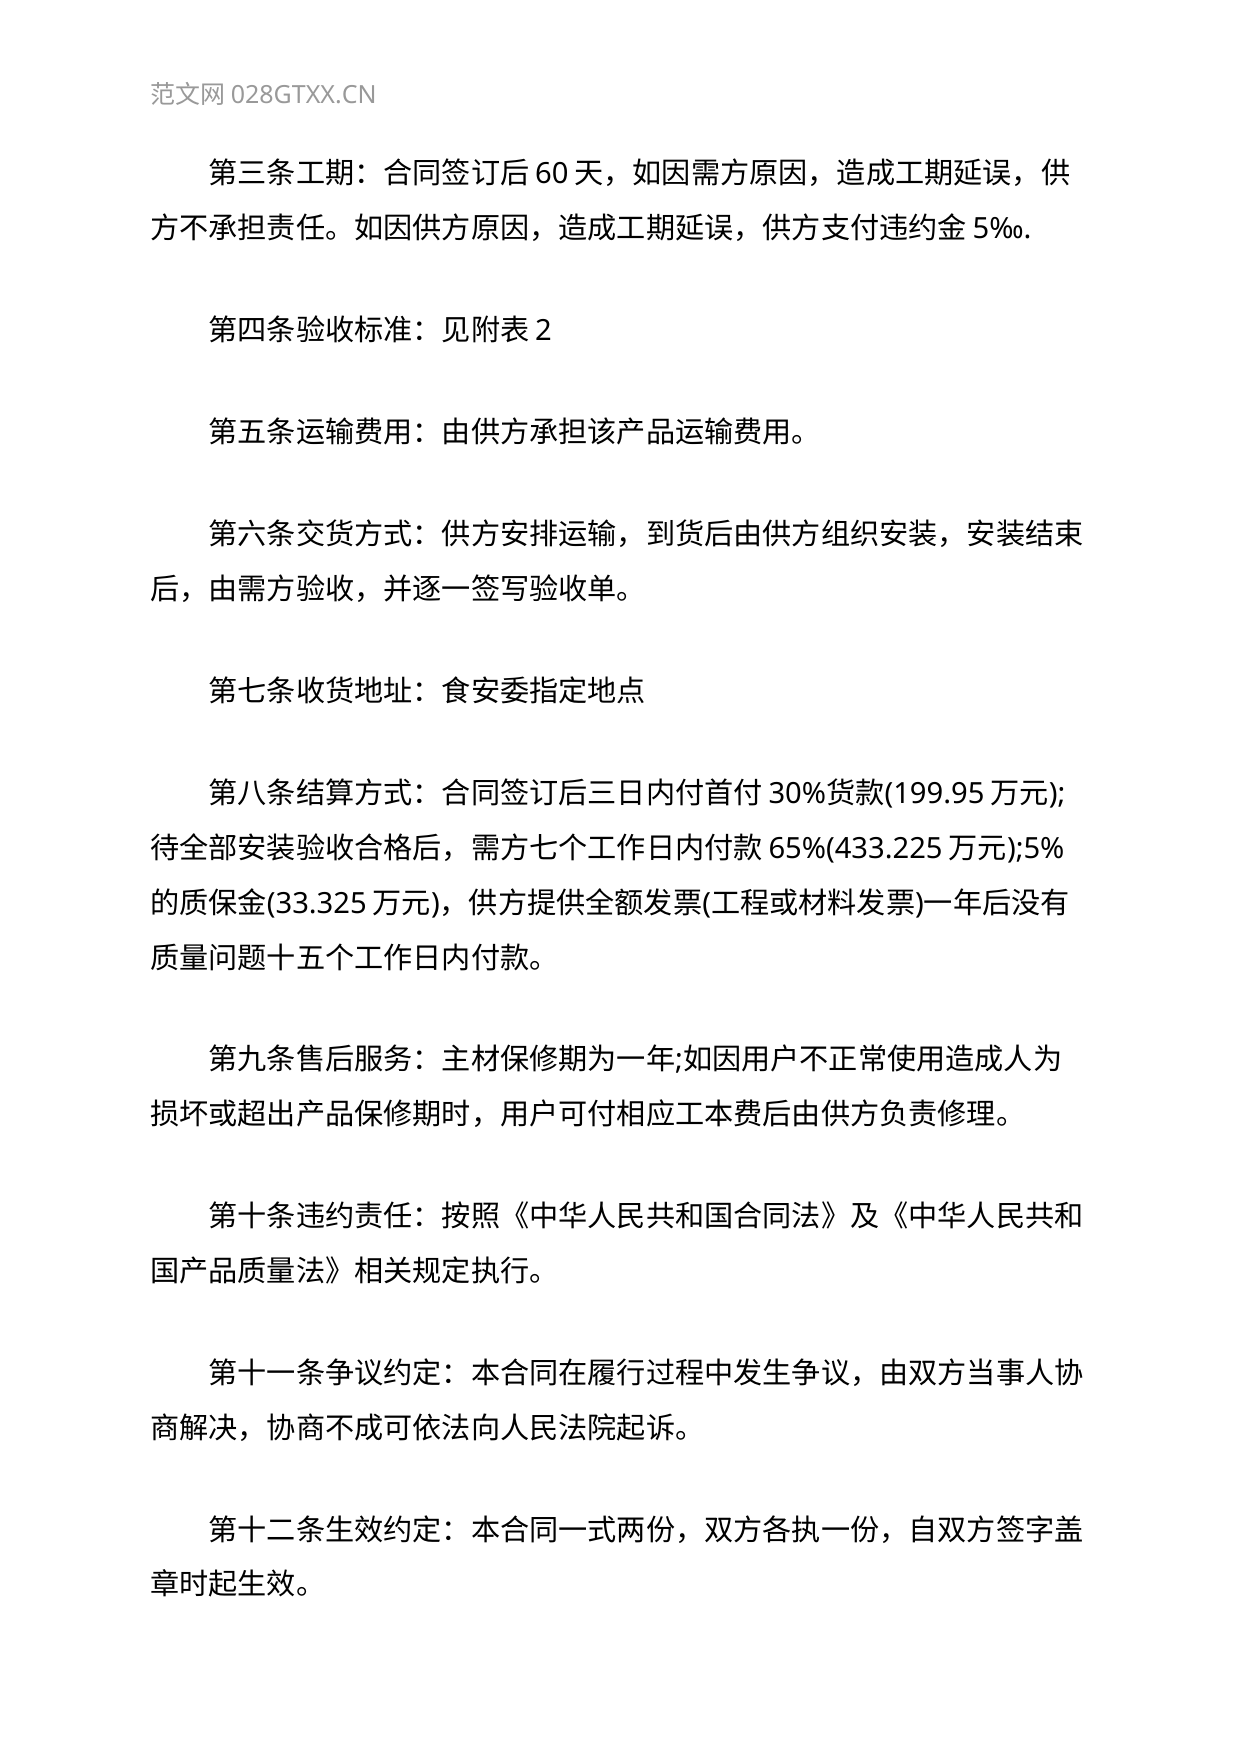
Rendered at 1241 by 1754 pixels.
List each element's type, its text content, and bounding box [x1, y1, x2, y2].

text 第三条工期：合同签订后60天，如因需方原因，造成工期延误，供方不承担责任。如因供方原因，造成工期延误，供方支付违约金5‰. [150, 150, 1090, 247]
text 第七条收货地址：食安委指定地点 [150, 667, 1090, 710]
text 第四条验收标准：见附表2 [150, 307, 1090, 349]
text 第九条售后服务：主材保修期为一年;如因用户不正常使用造成人为损坏或超出产品保修期时，用户可付相应工本费后由供方负责修理。 [150, 1036, 1090, 1133]
text 第八条结算方式：合同签订后三日内付首付30%货款(199.95万元);待全部安装验收合格后，需方七个工作日内付款65%(433.225万元);5%的质保金(33.325万元)，供方提供全额发票(工程或材料发票)一年后没有质量问题十五个工作日内付款。 [150, 769, 1090, 976]
text 第十一条争议约定：本合同在履行过程中发生争议，由双方当事人协商解决，协商不成可依法向人民法院起诉。 [150, 1349, 1090, 1447]
text 第六条交货方式：供方安排运输，到货后由供方组织安装，安装结束后，由需方验收，并逐一签写验收单。 [150, 511, 1090, 608]
text 第十条违约责任：按照《中华人民共和国合同法》及《中华人民共和国产品质量法》相关规定执行。 [150, 1193, 1090, 1290]
text 第十二条生效约定：本合同一式两份，双方各执一份，自双方签字盖章时起生效。 [150, 1506, 1090, 1603]
text 第五条运输费用：由供方承担该产品运输费用。 [150, 409, 1090, 451]
